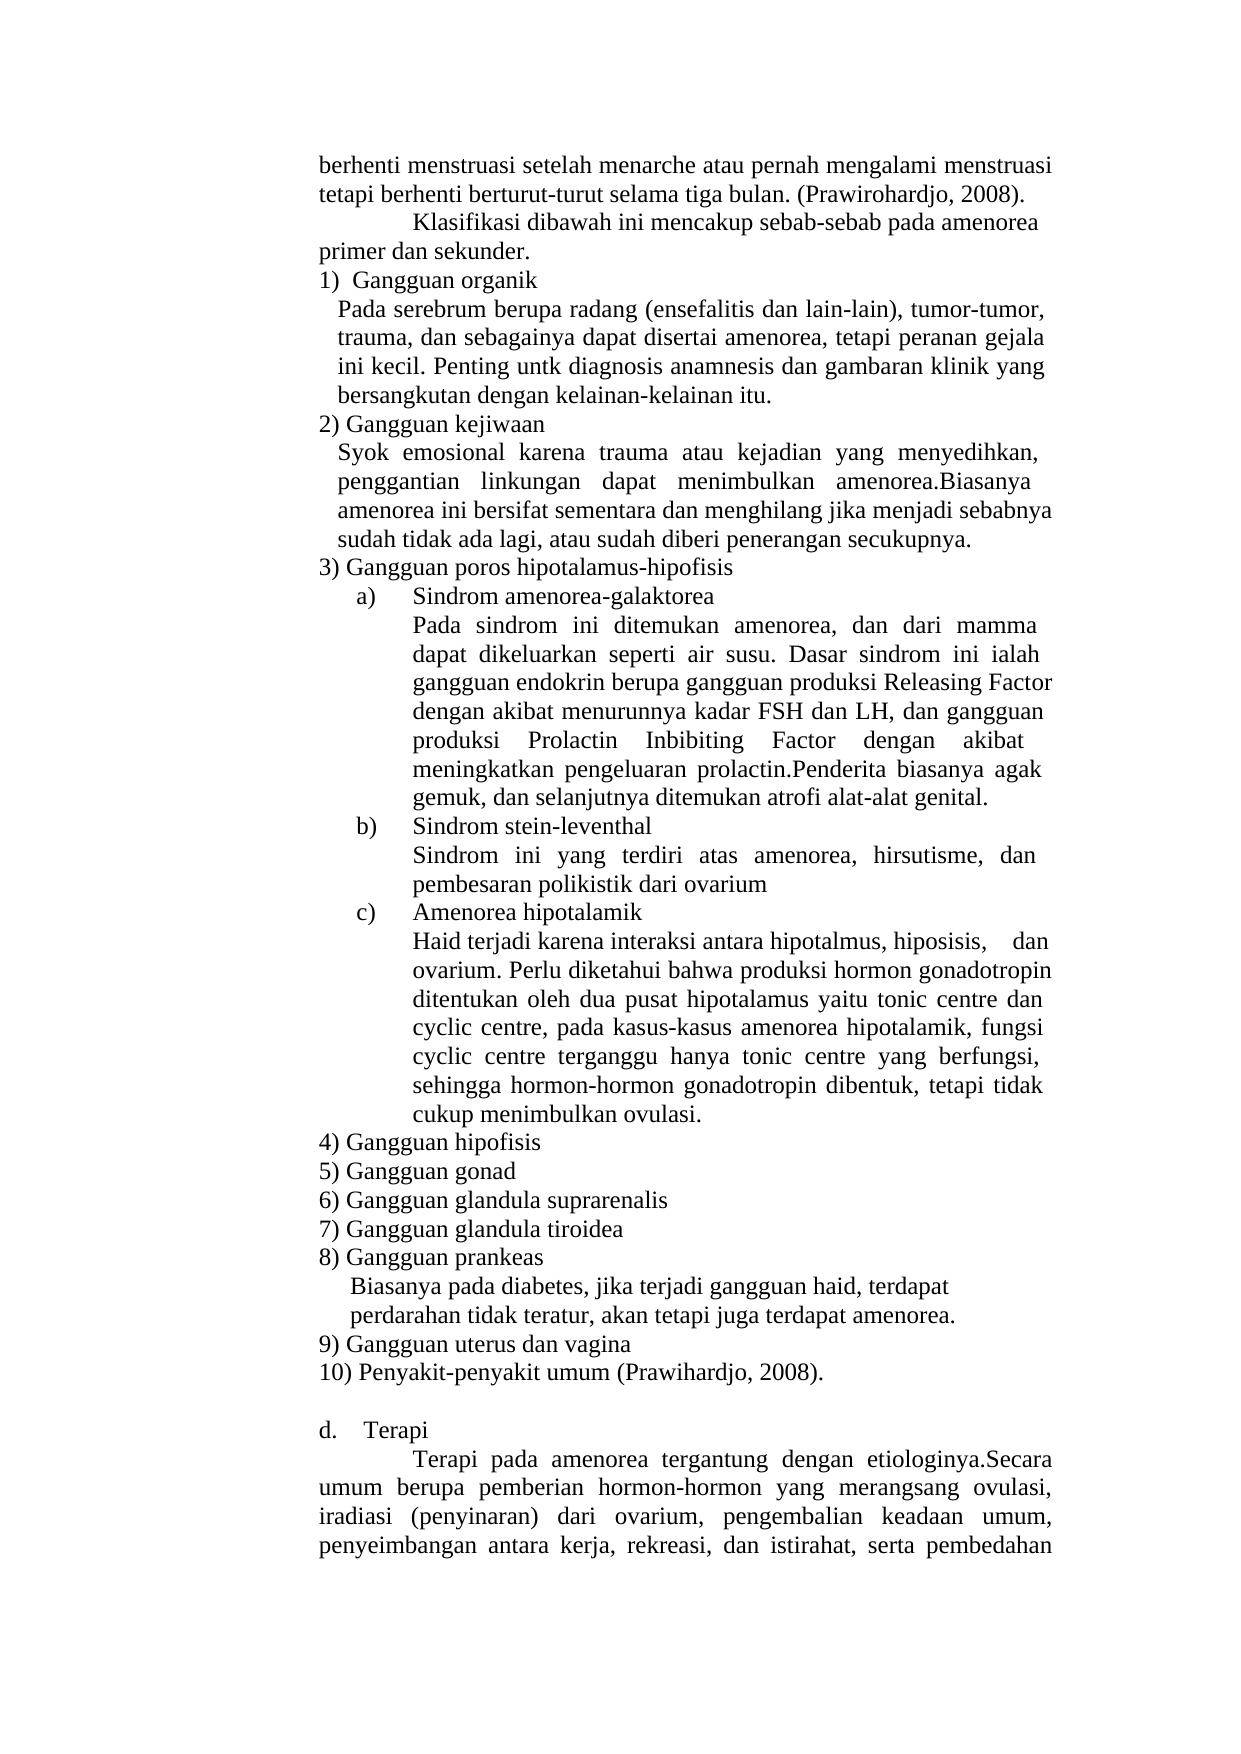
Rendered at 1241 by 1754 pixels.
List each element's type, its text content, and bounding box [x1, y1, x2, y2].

list Terapi [319, 1415, 1053, 1444]
list Sindrom ini yang terdiri atas amenorea, hirsutisme, dan pembesaran polikistik dari ovarium [337, 840, 1053, 897]
list Syok emosional karena trauma atau kejadian yang menyedihkan, penggantian linkungan dapat menimbulkan amenorea.Biasanya amenorea ini bersifat sementara dan menghilang jika menjadi sebabnya sudah tidak ada lagi, atau sudah diberi penerangan secukupnya. [262, 437, 1053, 552]
list Gangguan uterus dan vagina [319, 1329, 1053, 1357]
list Pada serebrum berupa radang (ensefalitis dan lain-lain), tumor-tumor, trauma, dan sebagainya dapat disertai amenorea, tetapi peranan gejala ini kecil. Penting untk diagnosis anamnesis dan gambaran klinik yang bersangkutan dengan kelainan-kelainan itu. [262, 294, 1053, 409]
list Gangguan prankeas [319, 1242, 1053, 1271]
list Gangguan glandula tiroidea [319, 1214, 1053, 1242]
list Gangguan kejiwaan [319, 409, 1053, 437]
list primer dan sekunder. [319, 236, 1053, 265]
list Gangguan organik [319, 265, 1053, 294]
list Sindrom stein-leventhal [356, 811, 1053, 840]
list Biasanya pada diabetes, jika terjadi gangguan haid, terdapat perdarahan tidak teratur, akan tetapi juga terdapat amenorea. [187, 1271, 1053, 1329]
list Gangguan poros hipotalamus-hipofisis [319, 552, 1053, 581]
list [319, 150, 1053, 207]
list Gangguan hipofisis [319, 1127, 1053, 1156]
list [319, 1444, 1053, 1559]
list Gangguan gonad [319, 1156, 1053, 1185]
list Sindrom amenorea-galaktorea [356, 581, 1053, 610]
list Haid terjadi karena interaksi antara hipotalmus, hiposisis, dan ovarium. Perlu diketahui bahwa produksi hormon gonadotropin ditentukan oleh dua pusat hipotalamus yaitu tonic centre dan cyclic centre, pada kasus-kasus amenorea hipotalamik, fungsi cyclic centre terganggu hanya tonic centre yang berfungsi, sehingga hormon-hormon gonadotropin dibentuk, tetapi tidak cukup menimbulkan ovulasi. [337, 926, 1053, 1127]
list Klasifikasi dibawah ini mencakup sebab-sebab pada amenorea [319, 207, 1053, 236]
list Penyakit-penyakit umum (Prawihardjo, 2008). [319, 1357, 1053, 1386]
list Pada sindrom ini ditemukan amenorea, dan dari mamma dapat dikeluarkan seperti air susu. Dasar sindrom ini ialah gangguan endokrin berupa gangguan produksi Releasing Factor dengan akibat menurunnya kadar FSH dan LH, dan gangguan produksi Prolactin Inbibiting Factor dengan akibat meningkatkan pengeluaran prolactin.Penderita biasanya agak gemuk, dan selanjutnya ditemukan atrofi alat-alat genital. [337, 610, 1053, 811]
list Amenorea hipotalamik [356, 897, 1053, 926]
list Gangguan glandula suprarenalis [319, 1185, 1053, 1214]
